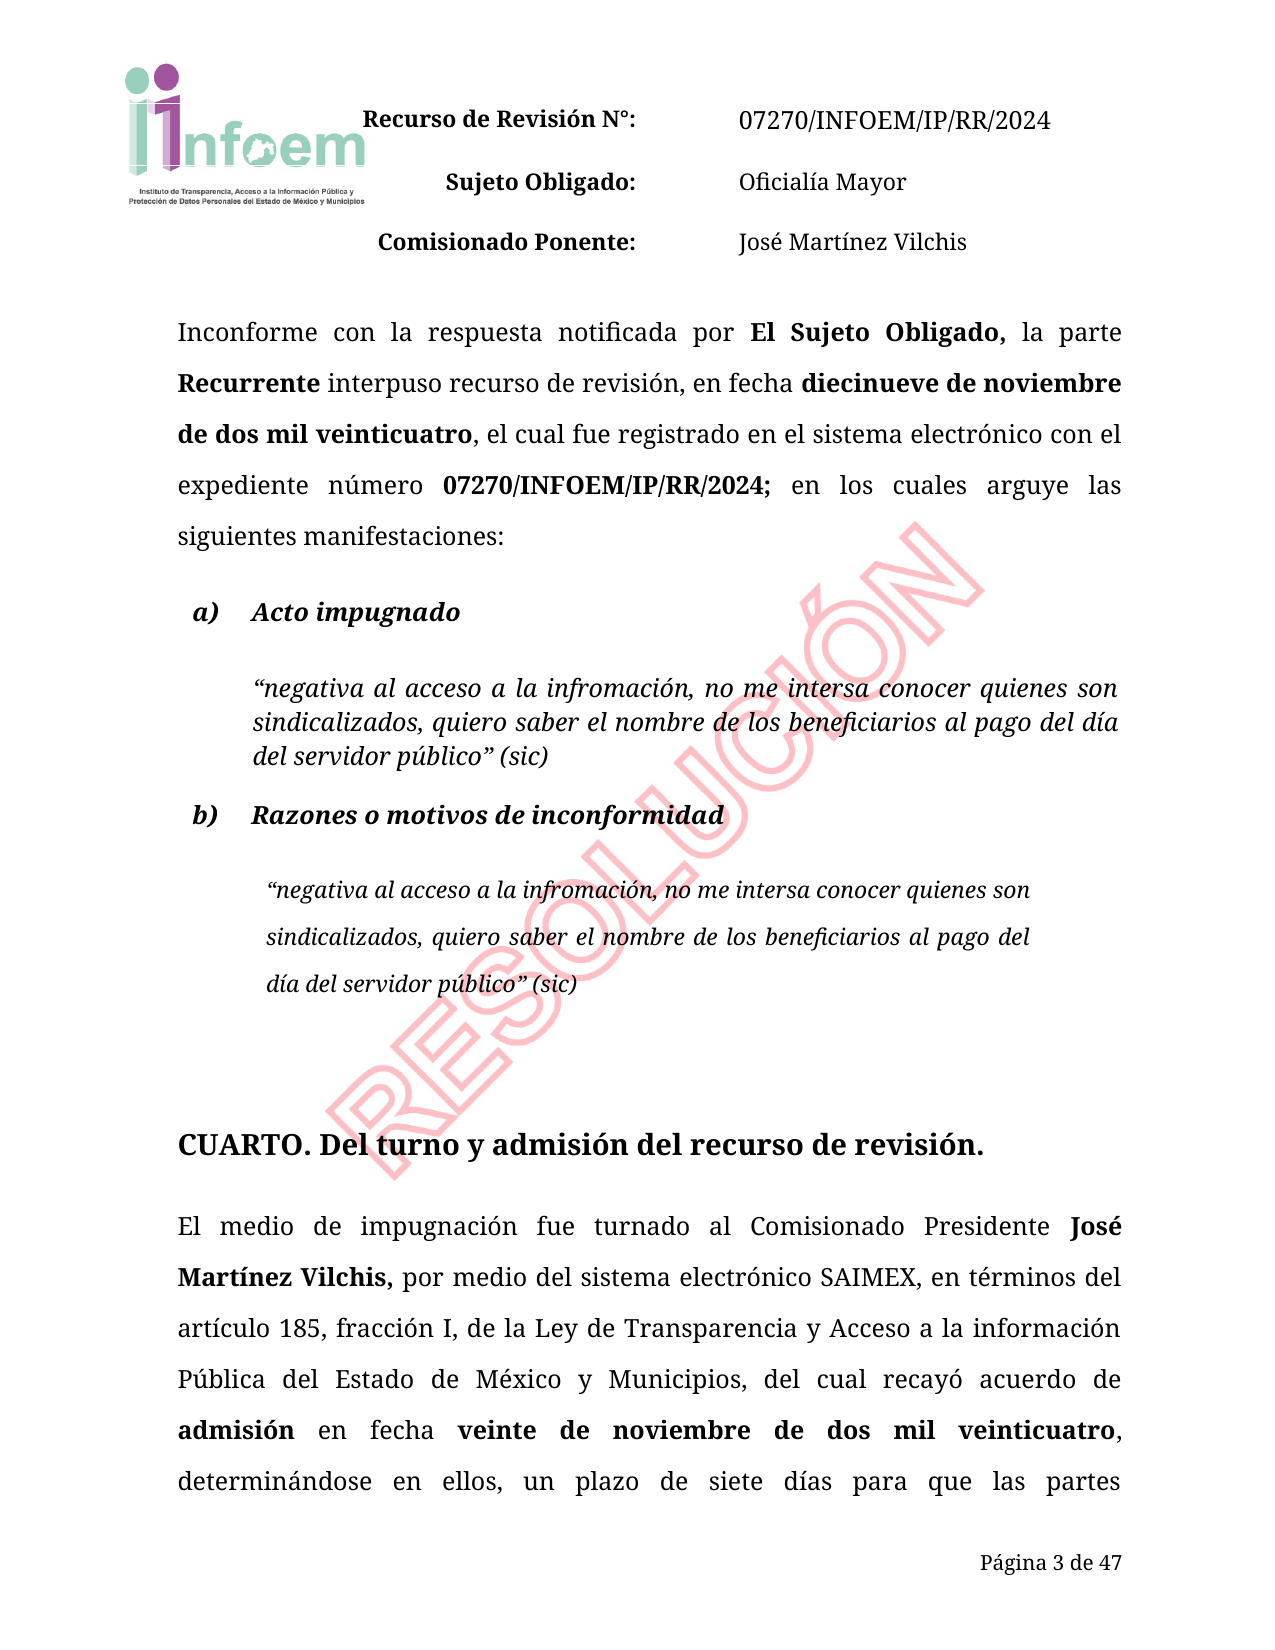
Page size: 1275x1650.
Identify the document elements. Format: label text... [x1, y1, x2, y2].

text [177, 1208, 1122, 1498]
text CUARTO. Del turno y admisión del recurso de revisión. [177, 1124, 1122, 1163]
text “negativa al acceso a la infromación, no me intersa conocer quienes son sindicalizados, quiero saber el nombre de los beneficiarios al pago del día del servidor público” (sic) [266, 874, 1033, 999]
picture [6, 3, 1271, 1650]
text Inconforme con la respuesta notificada por El Sujeto Obligado, la parte Recurrente interpuso recurso de revisión, en fecha diecinueve de noviembre de dos mil veinticuatro, el cual fue registrado en el sistema electrónico con el expediente número 07270/INFOEM/IP/RR/2024; en los cuales arguye las siguientes manifestaciones: [177, 314, 1122, 552]
list Acto impugnado [192, 594, 1122, 628]
list “negativa al acceso a la infromación, no me intersa conocer quienes son sindicalizados, quiero saber el nombre de los beneficiarios al pago del día del servidor público” (sic) [252, 671, 1122, 773]
list Razones o motivos de inconformidad [192, 798, 1122, 832]
